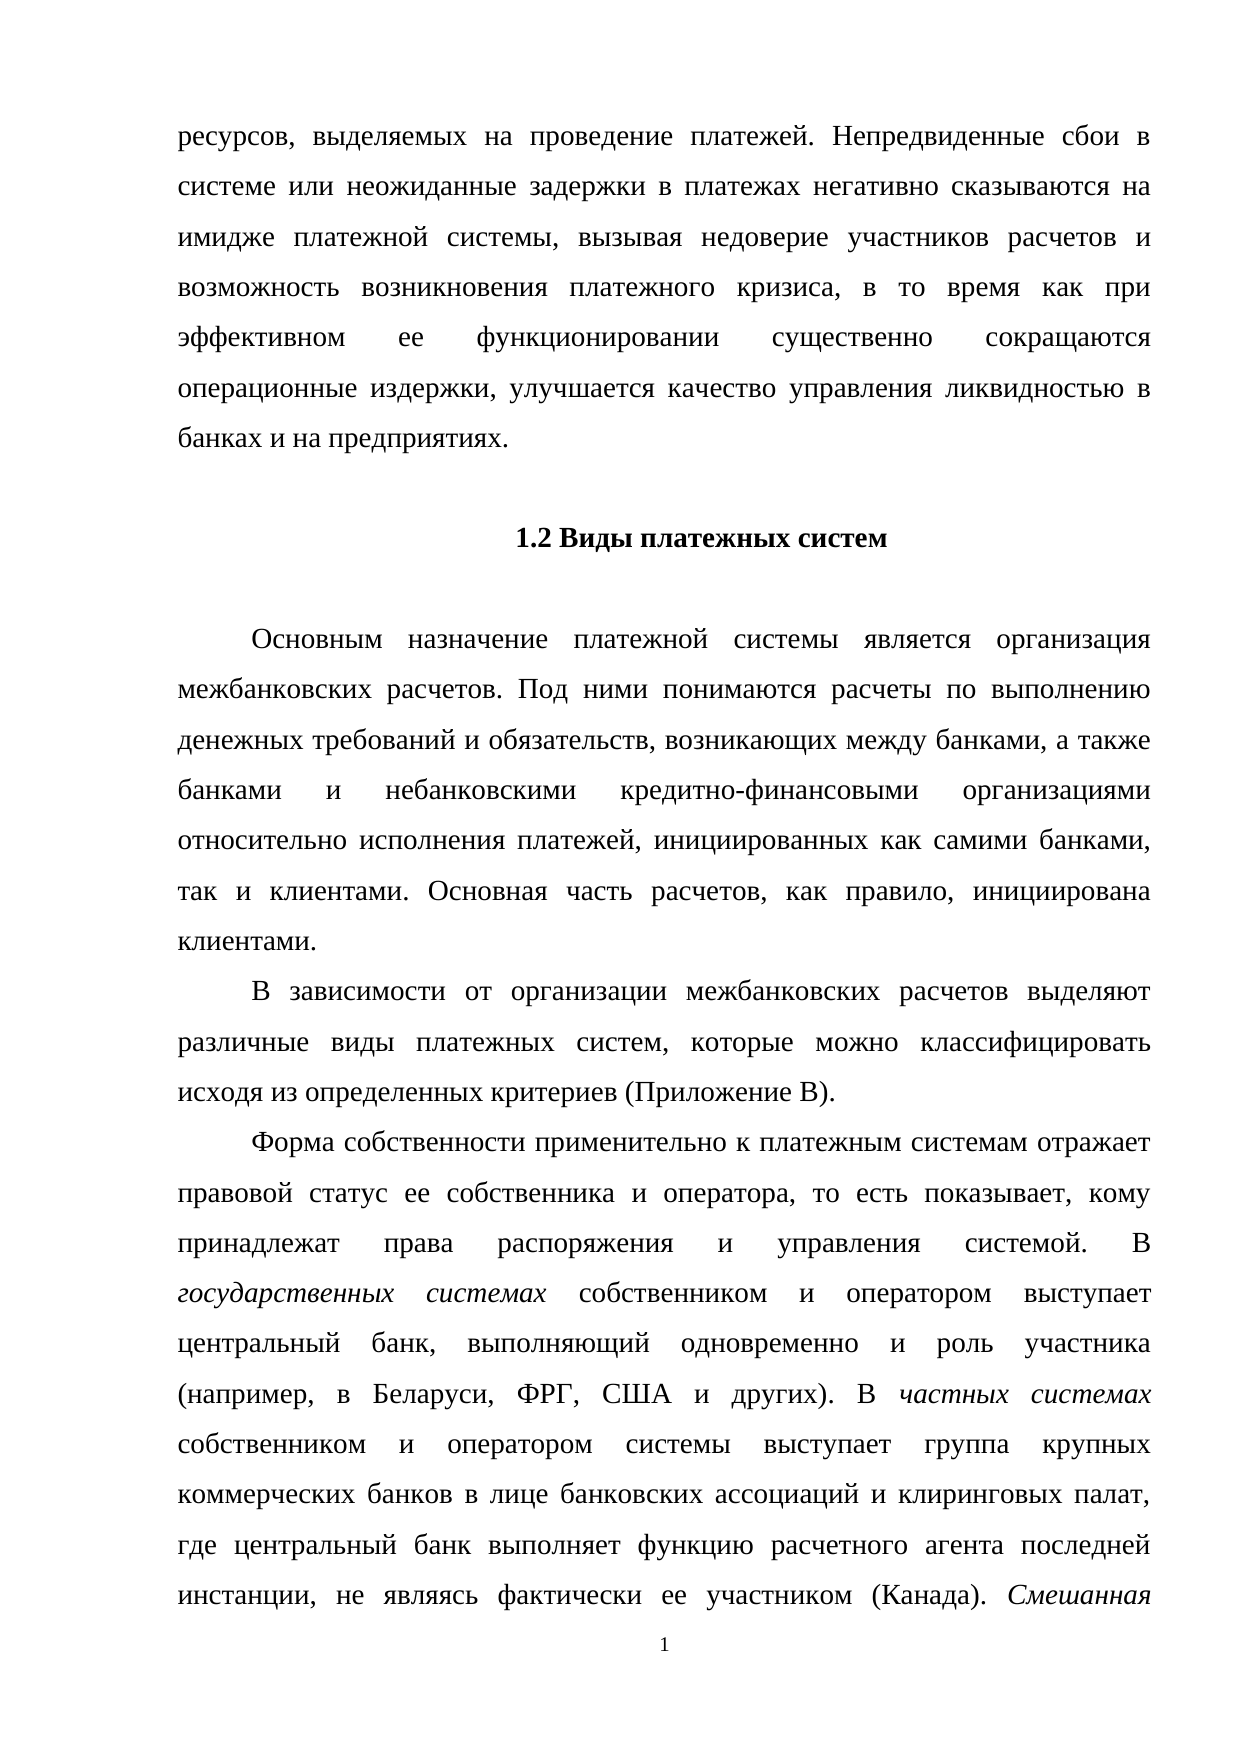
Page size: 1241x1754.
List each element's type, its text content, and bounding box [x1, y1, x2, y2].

text 1.2 Виды платежных систем [177, 521, 1152, 554]
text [177, 1124, 1152, 1611]
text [177, 118, 1152, 453]
text В зависимости от организации межбанковских расчетов выделяют различные виды платежных систем, которые можно классифицировать исходя из определенных критериев (Приложение В). [177, 973, 1152, 1108]
text Основным назначение платежной системы является организация межбанковских расчетов. Под ними понимаются расчеты по выполнению денежных требований и обязательств, возникающих между банками, а также банками и небанковскими кредитно-финансовыми организациями относительно исполнения платежей, инициированных как самими банками, так и клиентами. Основная часть расчетов, как правило, инициирована клиентами. [177, 621, 1152, 957]
